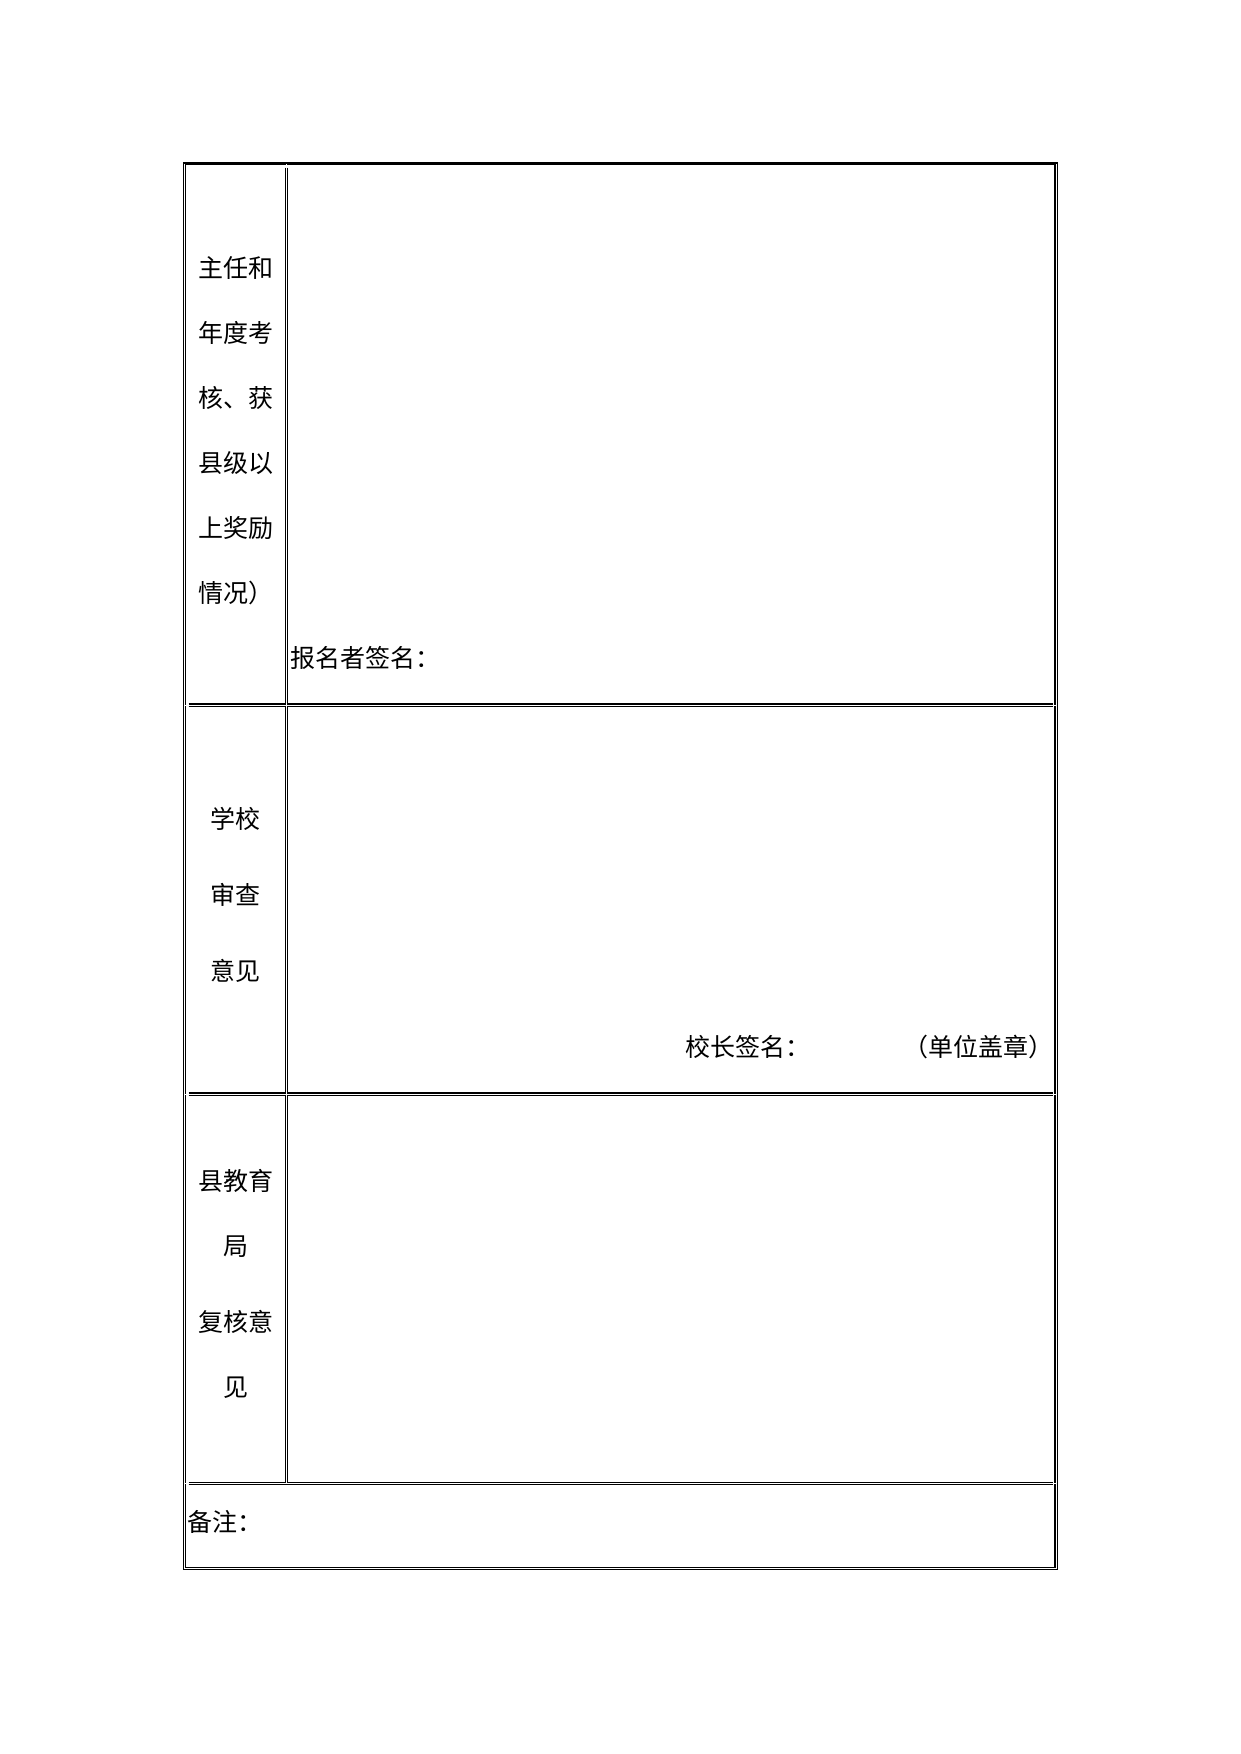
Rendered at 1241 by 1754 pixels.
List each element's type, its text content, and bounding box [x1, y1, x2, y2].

table_cell 学校 审查 意见 [186, 703, 285, 1092]
table_cell 校长签名： （单位盖章） [288, 703, 1055, 1092]
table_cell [186, 1481, 1055, 1567]
table_cell 县教育局 复核意见 [186, 1092, 285, 1481]
table_cell 报名者签名： [287, 165, 1054, 703]
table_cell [186, 165, 287, 703]
table_cell [288, 1092, 1055, 1481]
